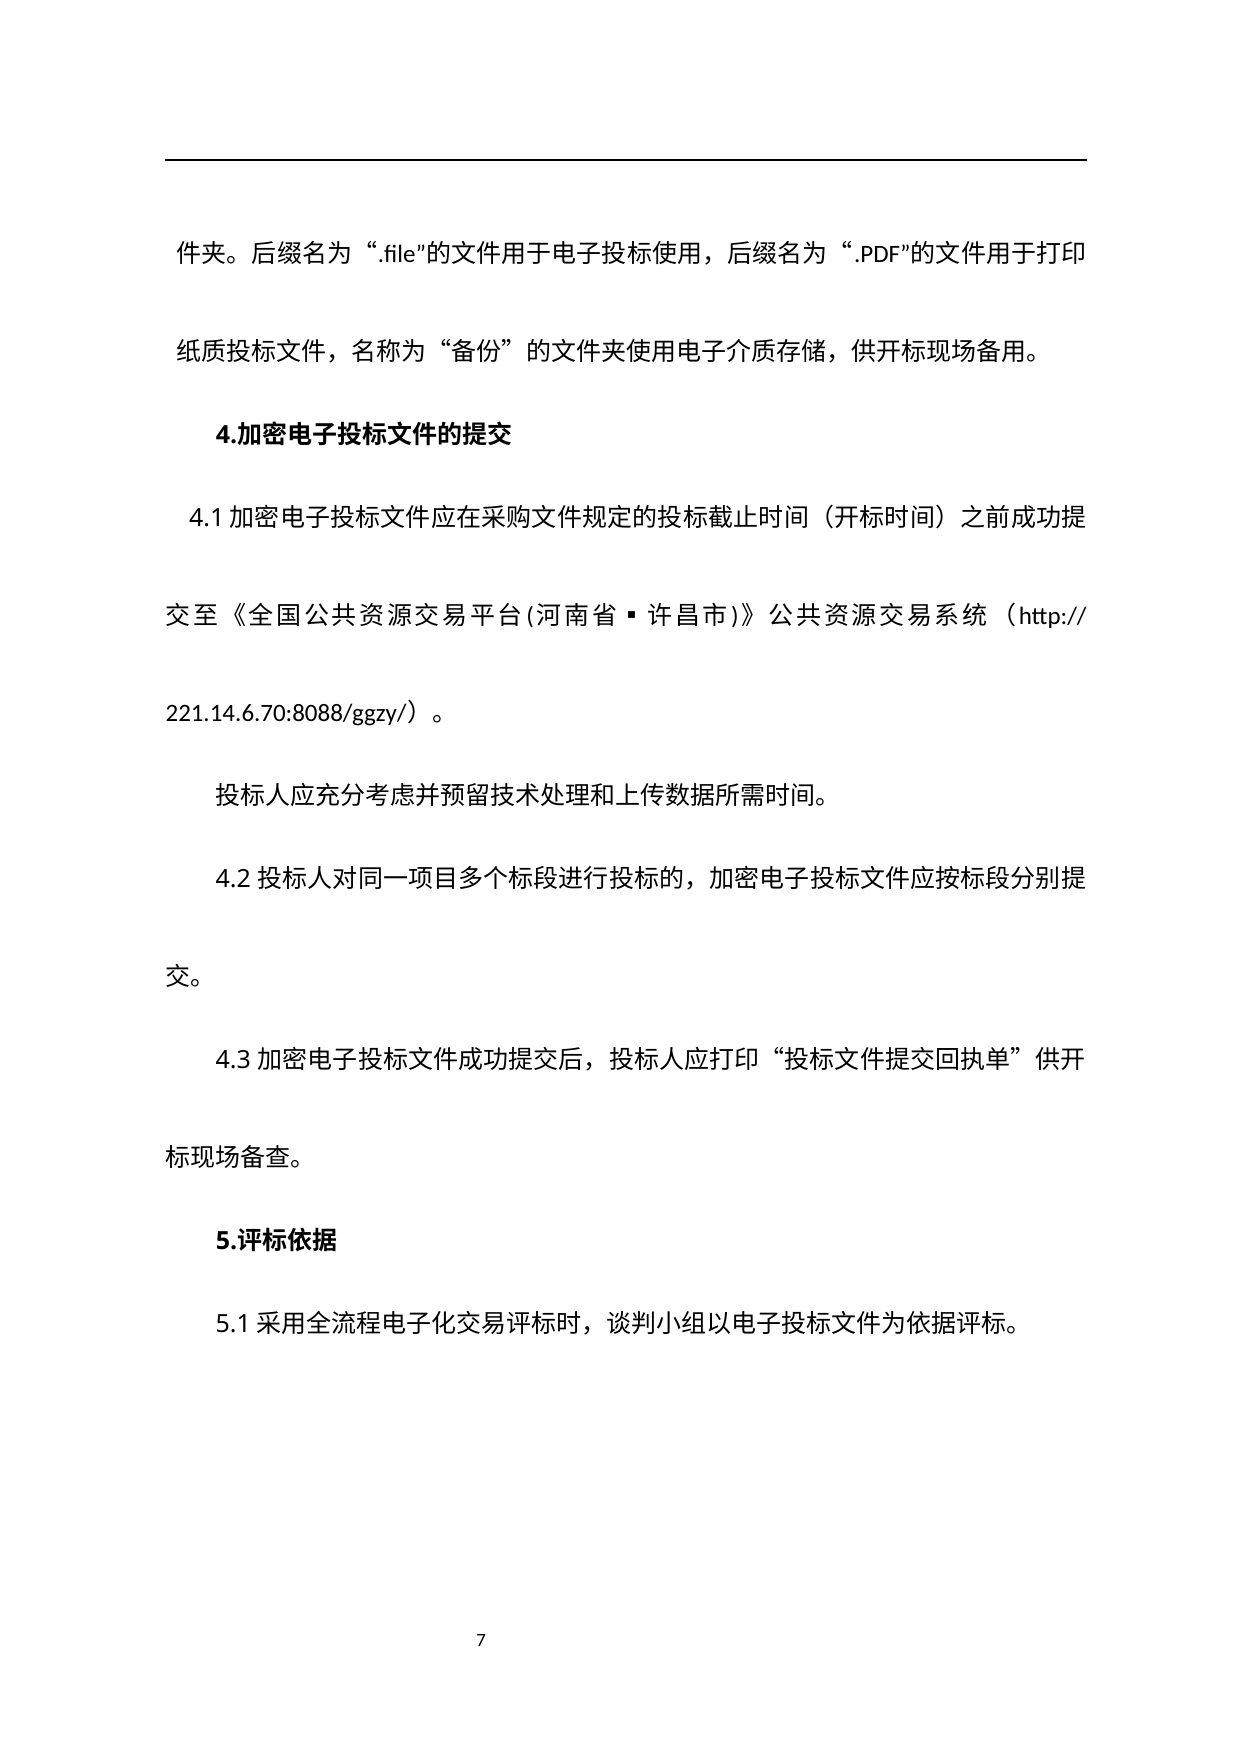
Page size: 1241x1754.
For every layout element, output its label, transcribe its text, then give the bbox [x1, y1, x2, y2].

text 4.加密电子投标文件的提交 [165, 400, 1087, 465]
text 4.1加密电子投标文件应在采购文件规定的投标截止时间（开标时间）之前成功提交至《全国公共资源交易平台(河南省▪许昌市)》公共资源交易系统（http://221.14.6.70:8088/ggzy/）。 [165, 483, 1087, 743]
text 4.2 投标人对同一项目多个标段进行投标的，加密电子投标文件应按标段分别提交。 [165, 844, 1087, 1007]
text 5.评标依据 [165, 1206, 1087, 1271]
text 4.3 加密电子投标文件成功提交后，投标人应打印“投标文件提交回执单”供开标现场备查。 [165, 1025, 1087, 1188]
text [176, 219, 1087, 382]
text 5.1采用全流程电子化交易评标时，谈判小组以电子投标文件为依据评标。 [165, 1289, 1087, 1354]
text 投标人应充分考虑并预留技术处理和上传数据所需时间。 [165, 761, 1087, 826]
